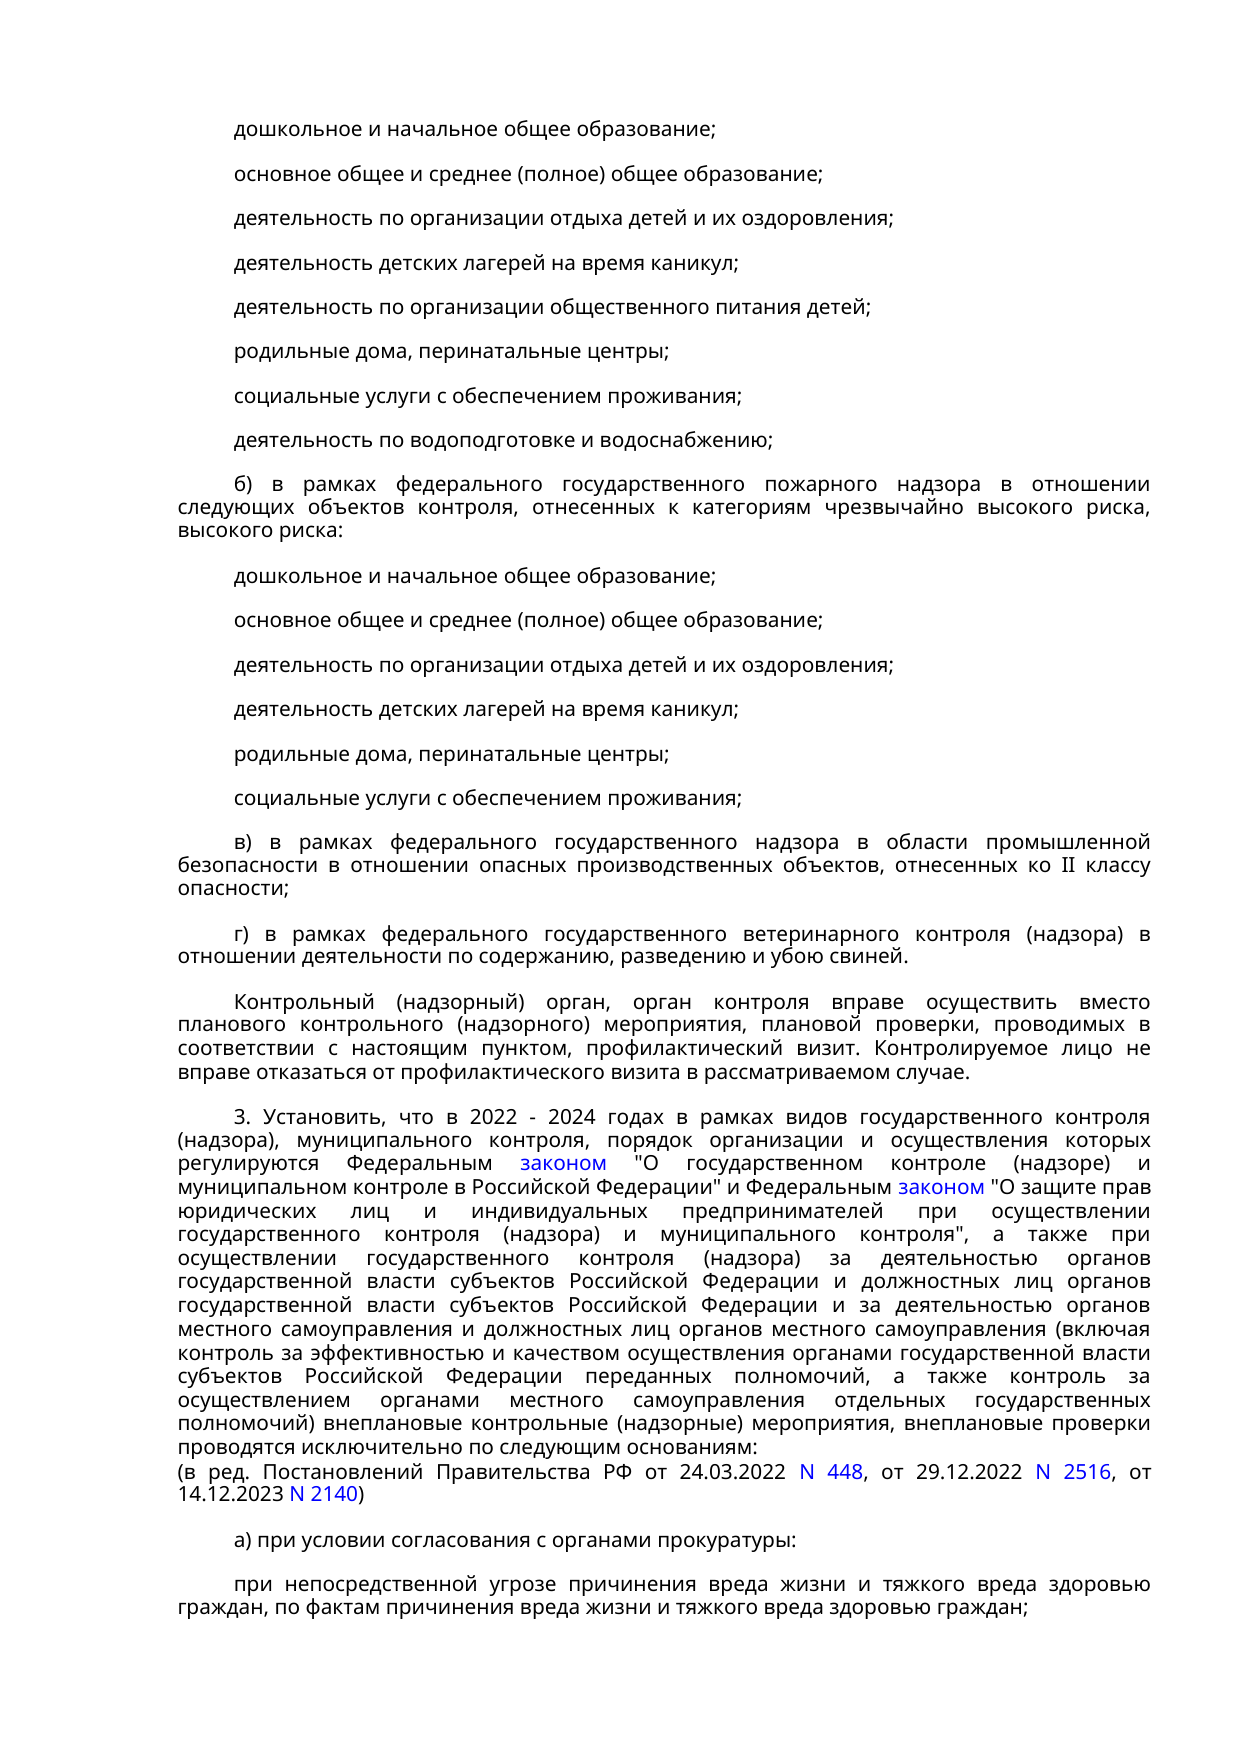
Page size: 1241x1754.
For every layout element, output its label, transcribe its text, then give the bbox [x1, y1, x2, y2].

text деятельность по организации общественного питания детей; [177, 296, 1152, 319]
text деятельность детских лагерей на время каникул; [177, 251, 1152, 275]
text 3. Установить, что в 2022 - 2024 годах в рамках видов государственного контроля (надзора), муниципального контроля, порядок организации и осуществления которых регулируются Федеральным законом "О государственном контроле (надзоре) и муниципальном контроле в Российской Федерации" и Федеральным законом "О защите прав юридических лиц и индивидуальных предпринимателей при осуществлении государственного контроля (надзора) и муниципального контроля", а также при осуществлении государственного контроля (надзора) за деятельностью органов государственной власти субъектов Российской Федерации и должностных лиц органов государственной власти субъектов Российской Федерации и за деятельностью органов местного самоуправления и должностных лиц органов местного самоуправления (включая контроль за эффективностью и качеством осуществления органами государственной власти субъектов Российской Федерации переданных полномочий, а также контроль за осуществлением органами местного самоуправления отдельных государственных полномочий) внеплановые контрольные (надзорные) мероприятия, внеплановые проверки проводятся исключительно по следующим основаниям: [177, 1106, 1152, 1461]
text дошкольное и начальное общее образование; [177, 565, 1152, 588]
text деятельность детских лагерей на время каникул; [177, 698, 1152, 721]
text дошкольное и начальное общее образование; [177, 118, 1152, 142]
text а) при условии согласования с органами прокуратуры: [177, 1529, 1152, 1552]
text б) в рамках федерального государственного пожарного надзора в отношении следующих объектов контроля, отнесенных к категориям чрезвычайно высокого риска, высокого риска: [177, 473, 1152, 544]
text деятельность по организации отдыха детей и их оздоровления; [177, 207, 1152, 230]
text (в ред. Постановлений Правительства РФ от 24.03.2022 N 448, от 29.12.2022 N 2516, от 14.12.2023 N 2140) [177, 1461, 1152, 1508]
text социальные услуги с обеспечением проживания; [177, 787, 1152, 810]
text Контрольный (надзорный) орган, орган контроля вправе осуществить вместо планового контрольного (надзорного) мероприятия, плановой проверки, проводимых в соответствии с настоящим пунктом, профилактический визит. Контролируемое лицо не вправе отказаться от профилактического визита в рассматриваемом случае. [177, 991, 1152, 1085]
text родильные дома, перинатальные центры; [177, 340, 1152, 363]
text основное общее и среднее (полное) общее образование; [177, 162, 1152, 186]
text деятельность по организации отдыха детей и их оздоровления; [177, 653, 1152, 677]
text г) в рамках федерального государственного ветеринарного контроля (надзора) в отношении деятельности по содержанию, разведению и убою свиней. [177, 923, 1152, 970]
text социальные услуги с обеспечением проживания; [177, 384, 1152, 408]
text в) в рамках федерального государственного надзора в области промышленной безопасности в отношении опасных производственных объектов, отнесенных ко II классу опасности; [177, 831, 1152, 902]
text при непосредственной угрозе причинения вреда жизни и тяжкого вреда здоровью граждан, по фактам причинения вреда жизни и тяжкого вреда здоровью граждан; [177, 1573, 1152, 1620]
text деятельность по водоподготовке и водоснабжению; [177, 429, 1152, 452]
text основное общее и среднее (полное) общее образование; [177, 609, 1152, 633]
text родильные дома, перинатальные центры; [177, 742, 1152, 766]
